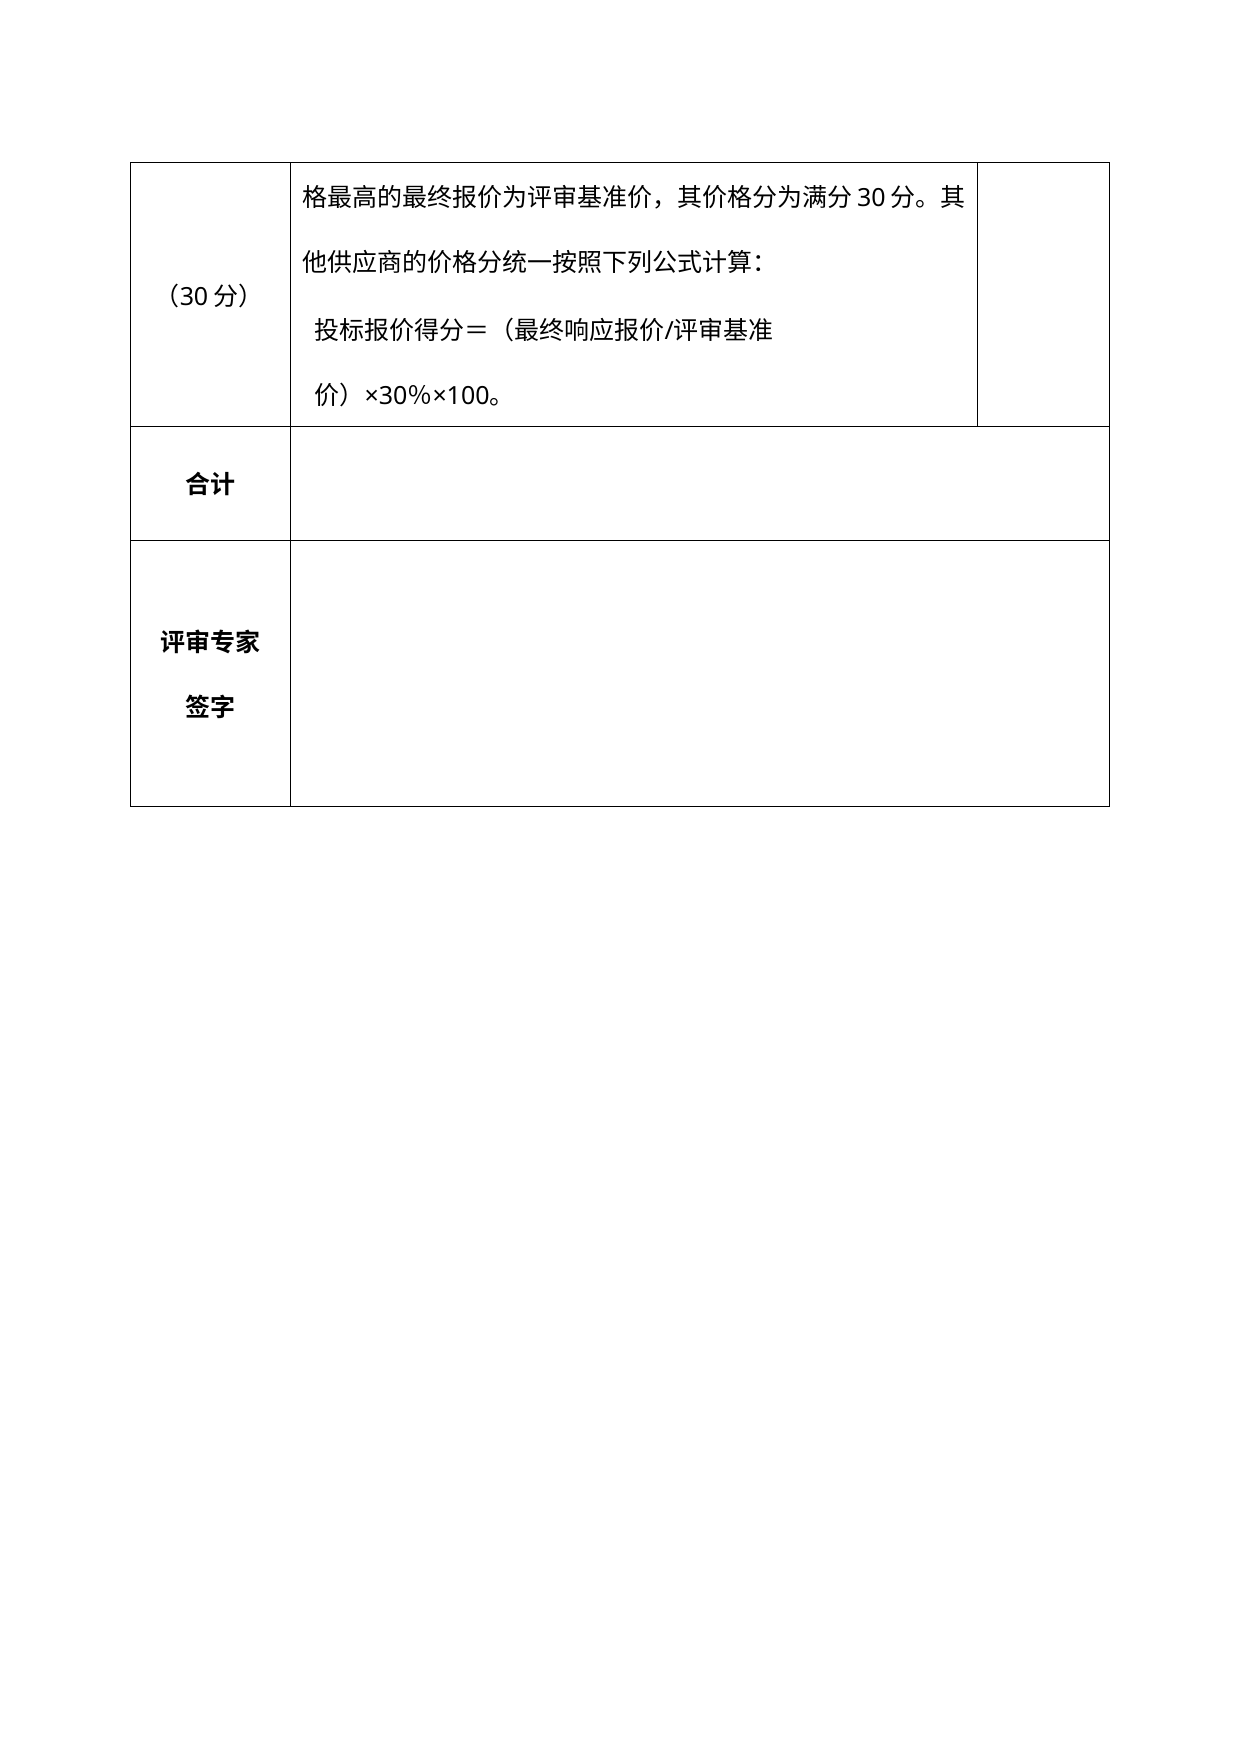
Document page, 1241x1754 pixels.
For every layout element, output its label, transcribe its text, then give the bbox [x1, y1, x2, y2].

table_cell 评审专家 签字 [131, 541, 290, 806]
table_cell [291, 427, 1109, 539]
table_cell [291, 163, 977, 426]
table_cell [291, 541, 1109, 806]
table_cell 合计 [131, 427, 290, 539]
table_cell 价格分 （30分） [131, 163, 290, 426]
table_cell [978, 163, 1109, 426]
